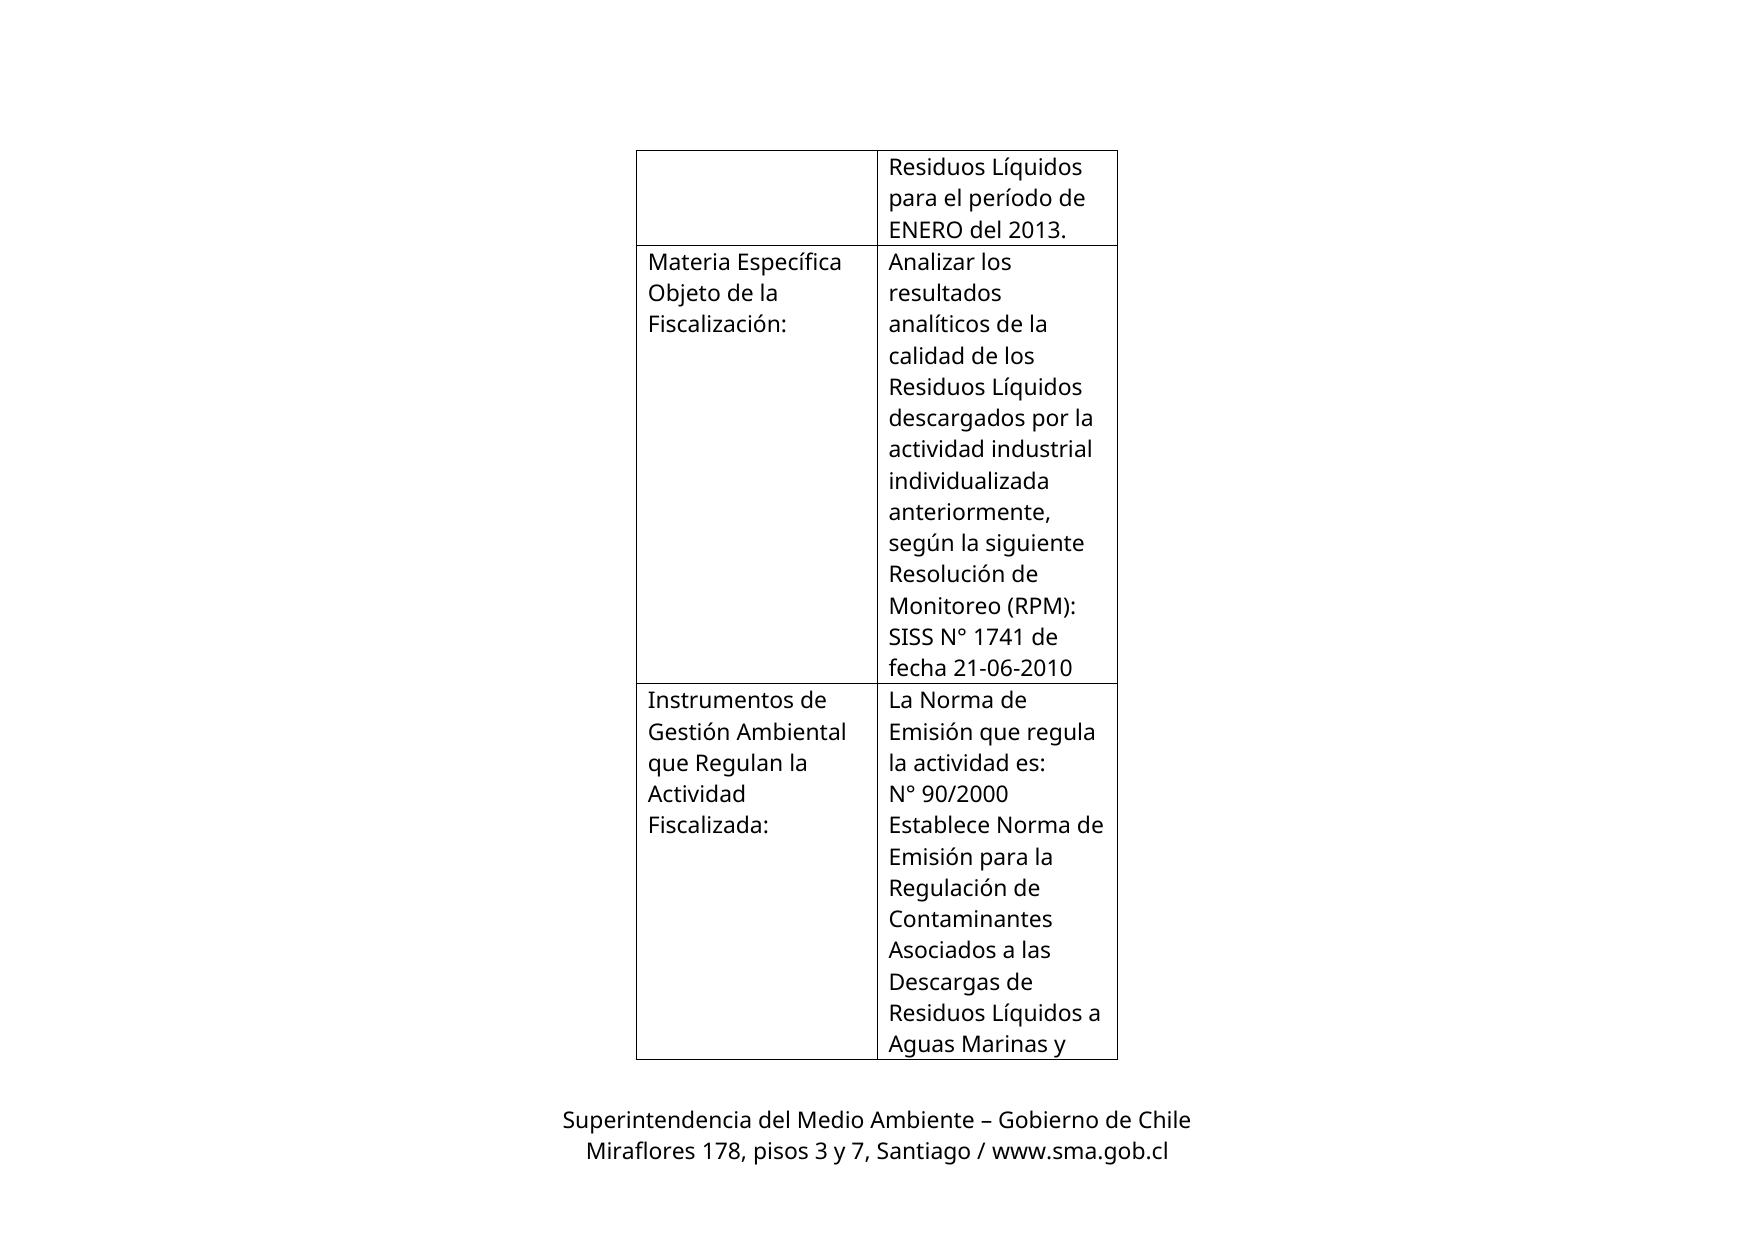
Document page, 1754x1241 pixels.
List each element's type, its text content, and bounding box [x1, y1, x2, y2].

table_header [878, 151, 1117, 245]
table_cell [878, 684, 1117, 1059]
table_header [637, 151, 877, 245]
table_cell Analizar los resultados analíticos de la calidad de los Residuos Líquidos descargados por la actividad industrial individualizada anteriormente, según la siguiente Resolución de Monitoreo (RPM): SISS N° 1741 de fecha 21-06-2010 [878, 246, 1117, 683]
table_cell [637, 684, 877, 1059]
table_cell Materia Específica Objeto de la Fiscalización: [637, 246, 877, 683]
